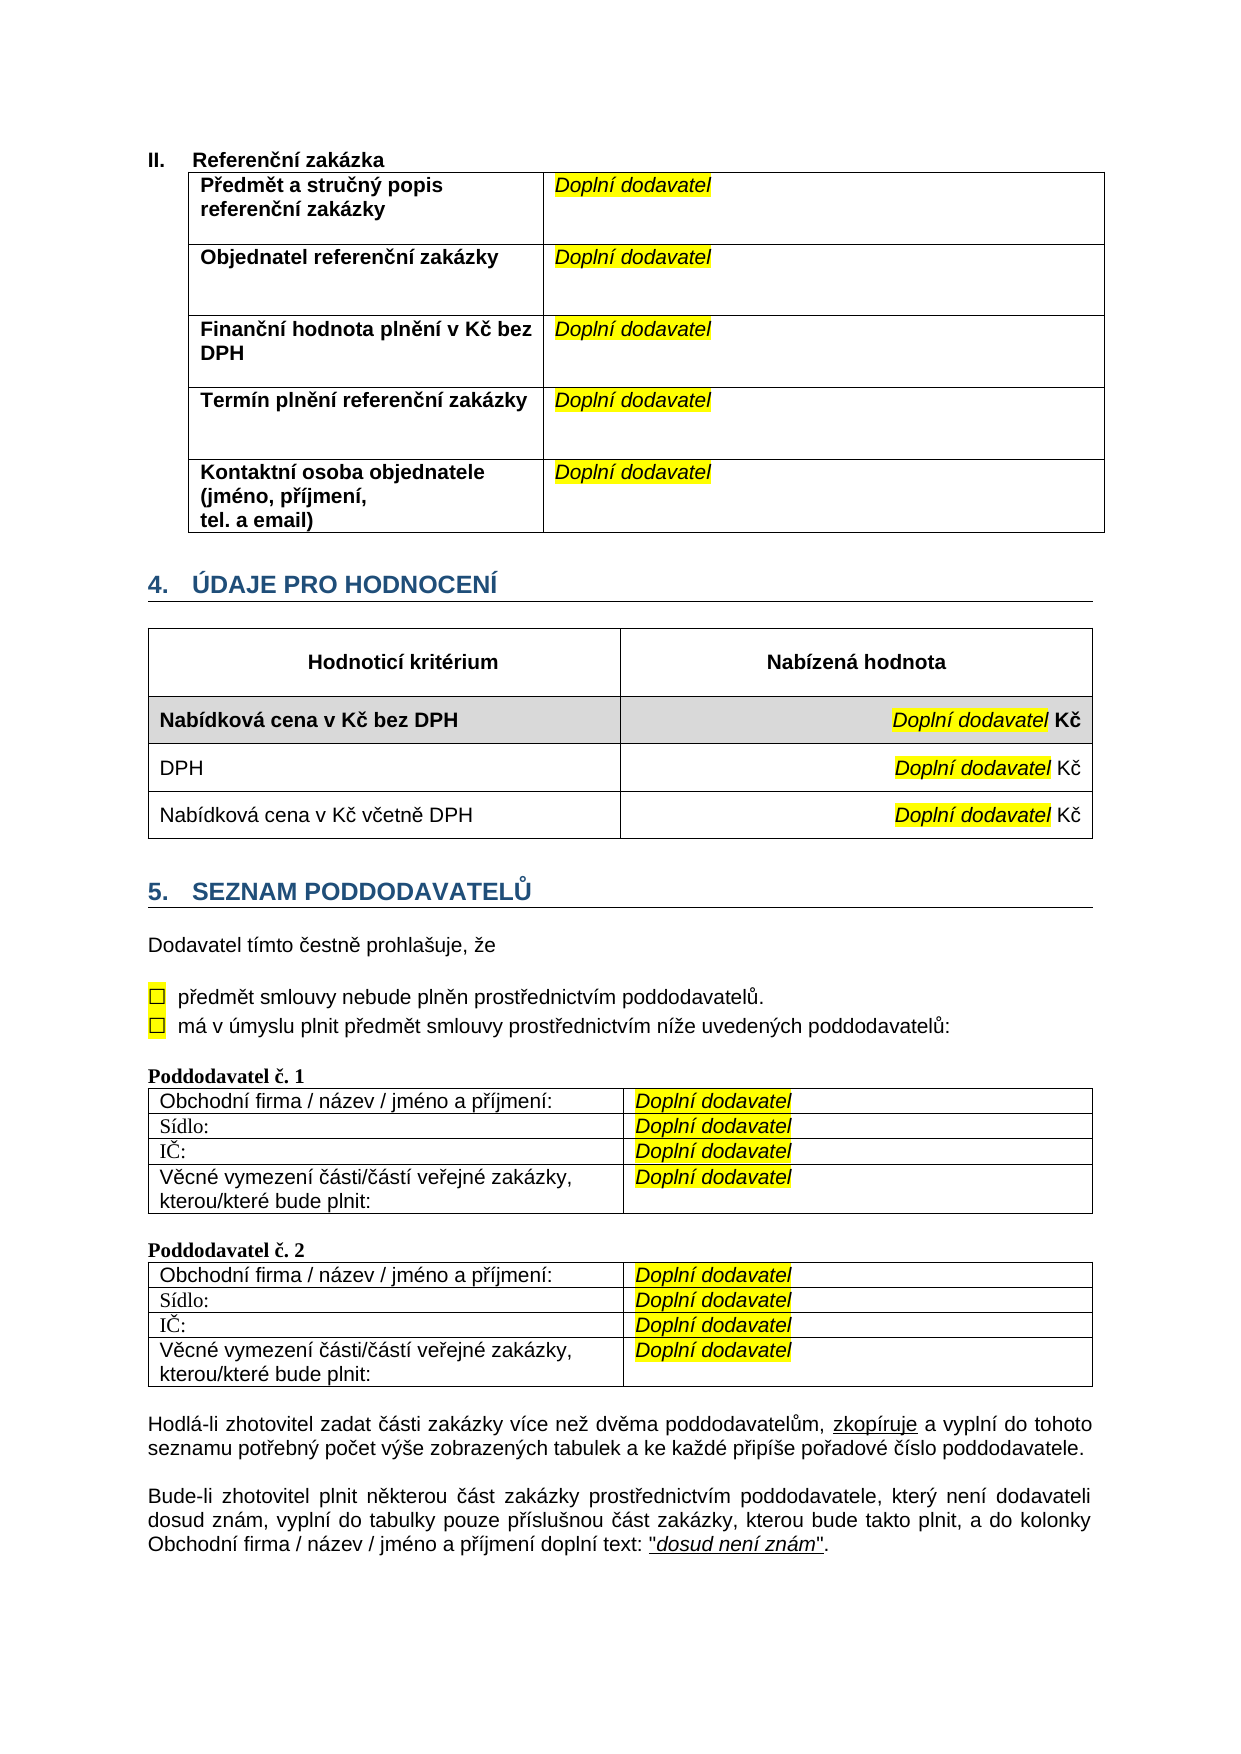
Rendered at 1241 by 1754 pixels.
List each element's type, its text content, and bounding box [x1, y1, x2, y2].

table_cell Věcné vymezení části/částí veřejné zakázky, kterou/které bude plnit: [149, 1165, 623, 1212]
table_header [791, 1263, 1092, 1287]
table_cell [791, 1114, 1092, 1138]
table_cell [791, 1288, 1092, 1312]
table_cell [791, 1313, 1092, 1337]
table_header [544, 173, 1104, 243]
table_cell Kč [621, 697, 1092, 743]
table_cell [624, 1165, 1092, 1212]
table_cell [624, 1114, 635, 1138]
table_cell [544, 245, 1104, 315]
table_cell [544, 388, 1104, 459]
table_cell Termín plnění referenční zakázky [189, 388, 543, 459]
table_cell Objednatel referenční zakázky [189, 245, 543, 315]
list SEZNAM PODDODAVATELŮ [148, 876, 1093, 907]
list Referenční zakázka [148, 148, 1093, 172]
table_cell Věcné vymezení části/částí veřejné zakázky, kterou/které bude plnit: [149, 1338, 623, 1386]
text Hodlá-li zhotovitel zadat části zakázky více než dvěma poddodavatelům, zkopíruje a vyplní do tohoto seznamu potřebný počet výše zobrazených tabulek a ke každé připíše pořadové číslo poddodavatele. [148, 1412, 1093, 1460]
text Bude-li zhotovitel plnit některou část zakázky prostřednictvím poddodavatele, který není dodavateli dosud znám, vyplní do tabulky pouze příslušnou část zakázky, kterou bude takto plnit, a do kolonky Obchodní firma / název / jméno a příjmení doplní text: "dosud není znám". [148, 1484, 1093, 1556]
table_cell [624, 1139, 635, 1163]
table_cell Kč [621, 744, 1092, 791]
list má v úmyslu plnit předmět smlouvy prostřednictvím níže uvedených poddodavatelů: [166, 1011, 1093, 1039]
table_cell IČ: [149, 1313, 623, 1337]
table_cell IČ: [149, 1139, 623, 1163]
table_cell [791, 1139, 1092, 1163]
table_cell Nabídková cena v Kč bez DPH [149, 697, 620, 743]
text Dodavatel tímto čestně prohlašuje, že [148, 933, 1093, 957]
table_header Nabízená hodnota [621, 629, 1092, 696]
table_header Hodnoticí kritérium [149, 629, 620, 696]
table_header [624, 1089, 635, 1113]
list ÚDAJE PRO HODNOCENÍ [148, 571, 1093, 601]
table_header [791, 1089, 1092, 1113]
table_header Obchodní firma / název / jméno a příjmení: [149, 1089, 623, 1113]
table_cell Finanční hodnota plnění v Kč bez DPH [189, 316, 543, 387]
table_cell [544, 460, 1104, 532]
text Poddodavatel č. 2 [148, 1237, 1093, 1262]
table_cell Sídlo: [149, 1114, 623, 1138]
text Poddodavatel č. 1 [148, 1064, 1093, 1088]
table_cell Kč [621, 792, 1092, 838]
table_cell [624, 1288, 635, 1312]
table_header [624, 1263, 635, 1287]
table_cell Nabídková cena v Kč včetně DPH [149, 792, 620, 838]
table_cell Kontaktní osoba objednatele (jméno, příjmení, tel. a email) [189, 460, 543, 532]
table_cell [624, 1313, 635, 1337]
table_header Obchodní firma / název / jméno a příjmení: [149, 1263, 623, 1287]
list předmět smlouvy nebude plněn prostřednictvím poddodavatelů. [166, 982, 1093, 1011]
table_cell DPH [149, 744, 620, 791]
table_cell [624, 1338, 1092, 1386]
table_cell [544, 316, 1104, 387]
table_cell Sídlo: [149, 1288, 623, 1312]
table_header Předmět a stručný popis referenční zakázky [189, 173, 543, 243]
